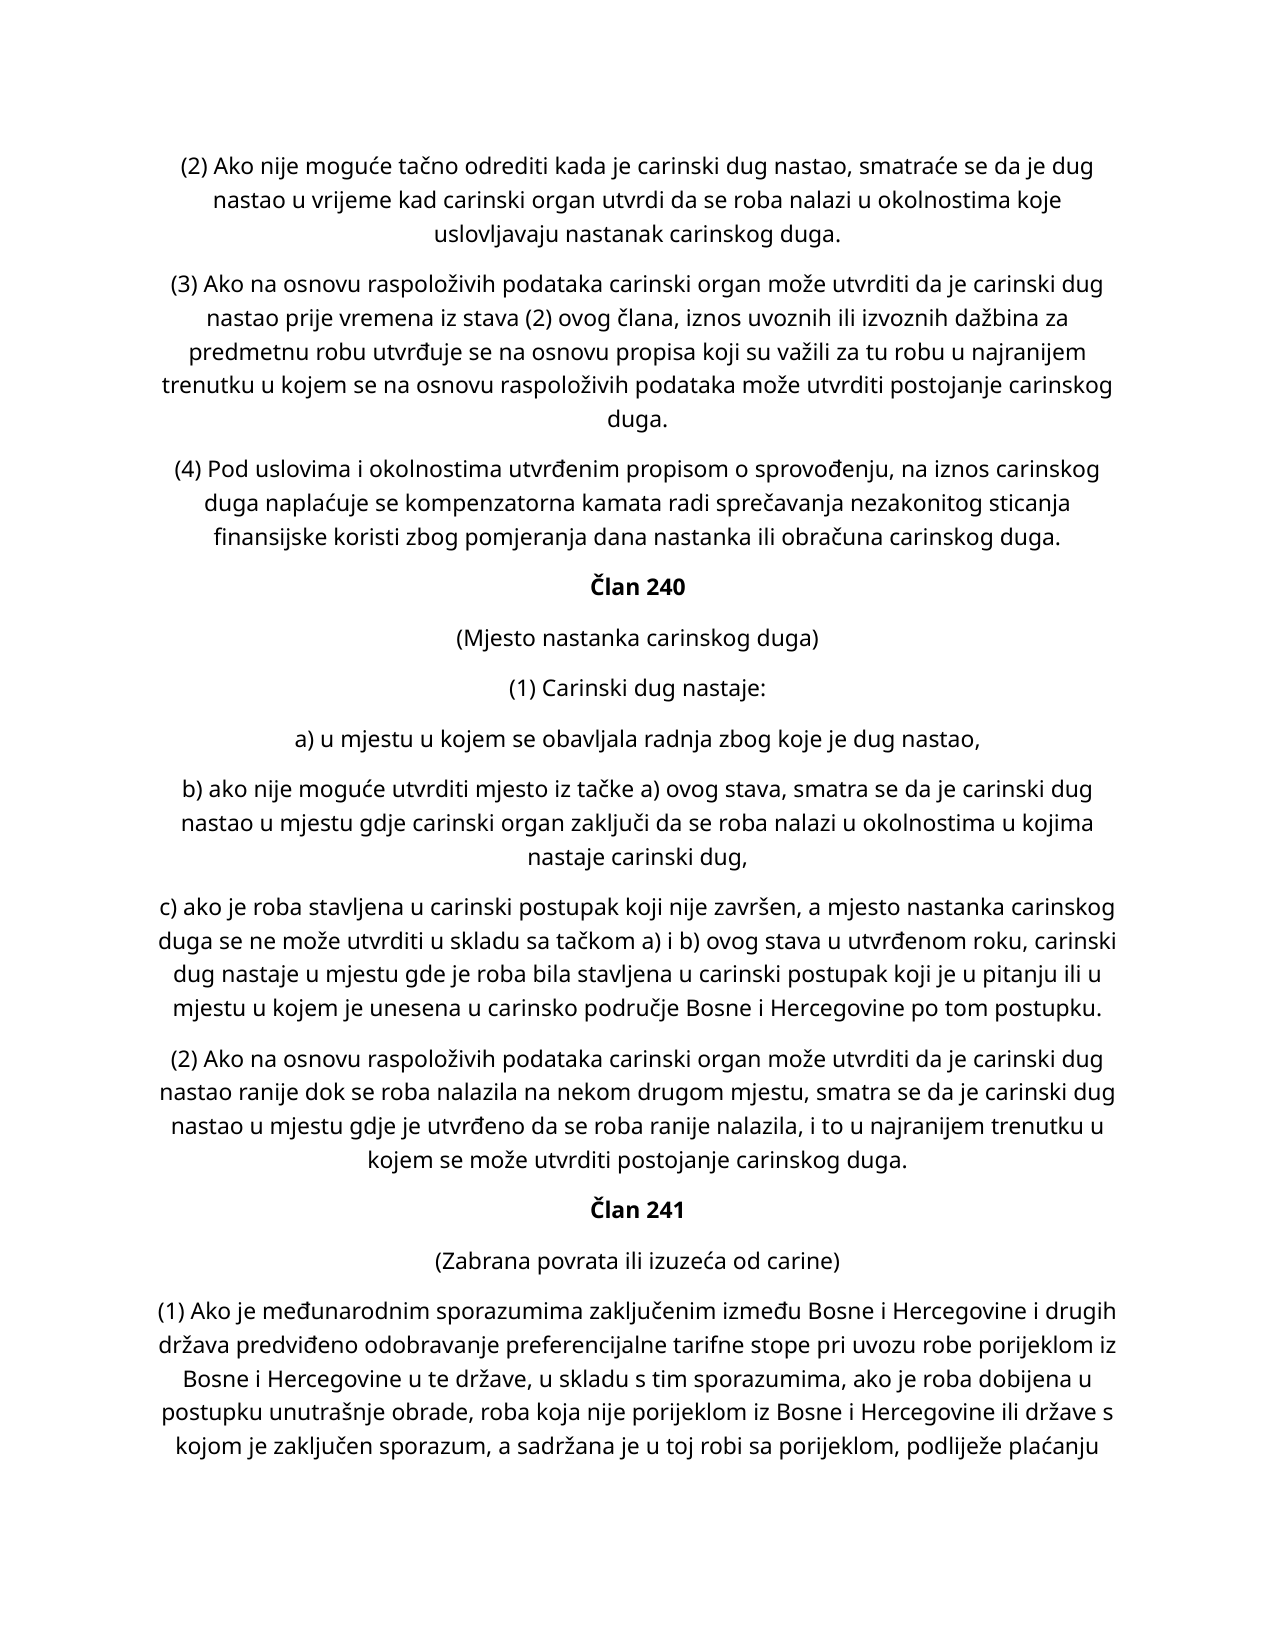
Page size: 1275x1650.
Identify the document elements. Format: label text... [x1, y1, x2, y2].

text (3) Ako na osnovu raspoloživih podataka carinski organ može utvrditi da je carinski dug nastao prije vremena iz stava (2) ovog člana, iznos uvoznih ili izvoznih dažbina za predmetnu robu utvrđuje se na osnovu propisa koji su važili za tu robu u najranijem trenutku u kojem se na osnovu raspoloživih podataka može utvrditi postojanje carinskog duga. [150, 268, 1125, 434]
text a) u mjestu u kojem se obavljala radnja zbog koje je dug nastao, [150, 722, 1125, 754]
text Član 241 [150, 1194, 1125, 1225]
text Član 240 [150, 571, 1125, 602]
text (Zabrana povrata ili izuzeća od carine) [150, 1244, 1125, 1276]
text b) ako nije moguće utvrditi mjesto iz tačke a) ovog stava, smatra se da je carinski dug nastao u mjestu gdje carinski organ zaključi da se roba nalazi u okolnostima u kojima nastaje carinski dug, [150, 773, 1125, 872]
text (4) Pod uslovima i okolnostima utvrđenim propisom o sprovođenju, na iznos carinskog duga naplaćuje se kompenzatorna kamata radi sprečavanja nezakonitog sticanja finansijske koristi zbog pomjeranja dana nastanka ili obračuna carinskog duga. [150, 453, 1125, 552]
text c) ako je roba stavljena u carinski postupak koji nije završen, a mjesto nastanka carinskog duga se ne može utvrditi u skladu sa tačkom a) i b) ovog stava u utvrđenom roku, carinski dug nastaje u mjestu gde je roba bila stavljena u carinski postupak koji je u pitanju ili u mjestu u kojem je unesena u carinsko područje Bosne i Hercegovine po tom postupku. [150, 891, 1125, 1023]
text (2) Ako nije moguće tačno odrediti kada je carinski dug nastao, smatraće se da je dug nastao u vrijeme kad carinski organ utvrdi da se roba nalazi u okolnostima koje uslovljavaju nastanak carinskog duga. [150, 150, 1125, 249]
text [150, 1295, 1125, 1461]
text (Mjesto nastanka carinskog duga) [150, 622, 1125, 653]
text (2) Ako na osnovu raspoloživih podataka carinski organ može utvrditi da je carinski dug nastao ranije dok se roba nalazila na nekom drugom mjestu, smatra se da je carinski dug nastao u mjestu gdje je utvrđeno da se roba ranije nalazila, i to u najranijem trenutku u kojem se može utvrditi postojanje carinskog duga. [150, 1042, 1125, 1175]
text (1) Carinski dug nastaje: [150, 672, 1125, 703]
